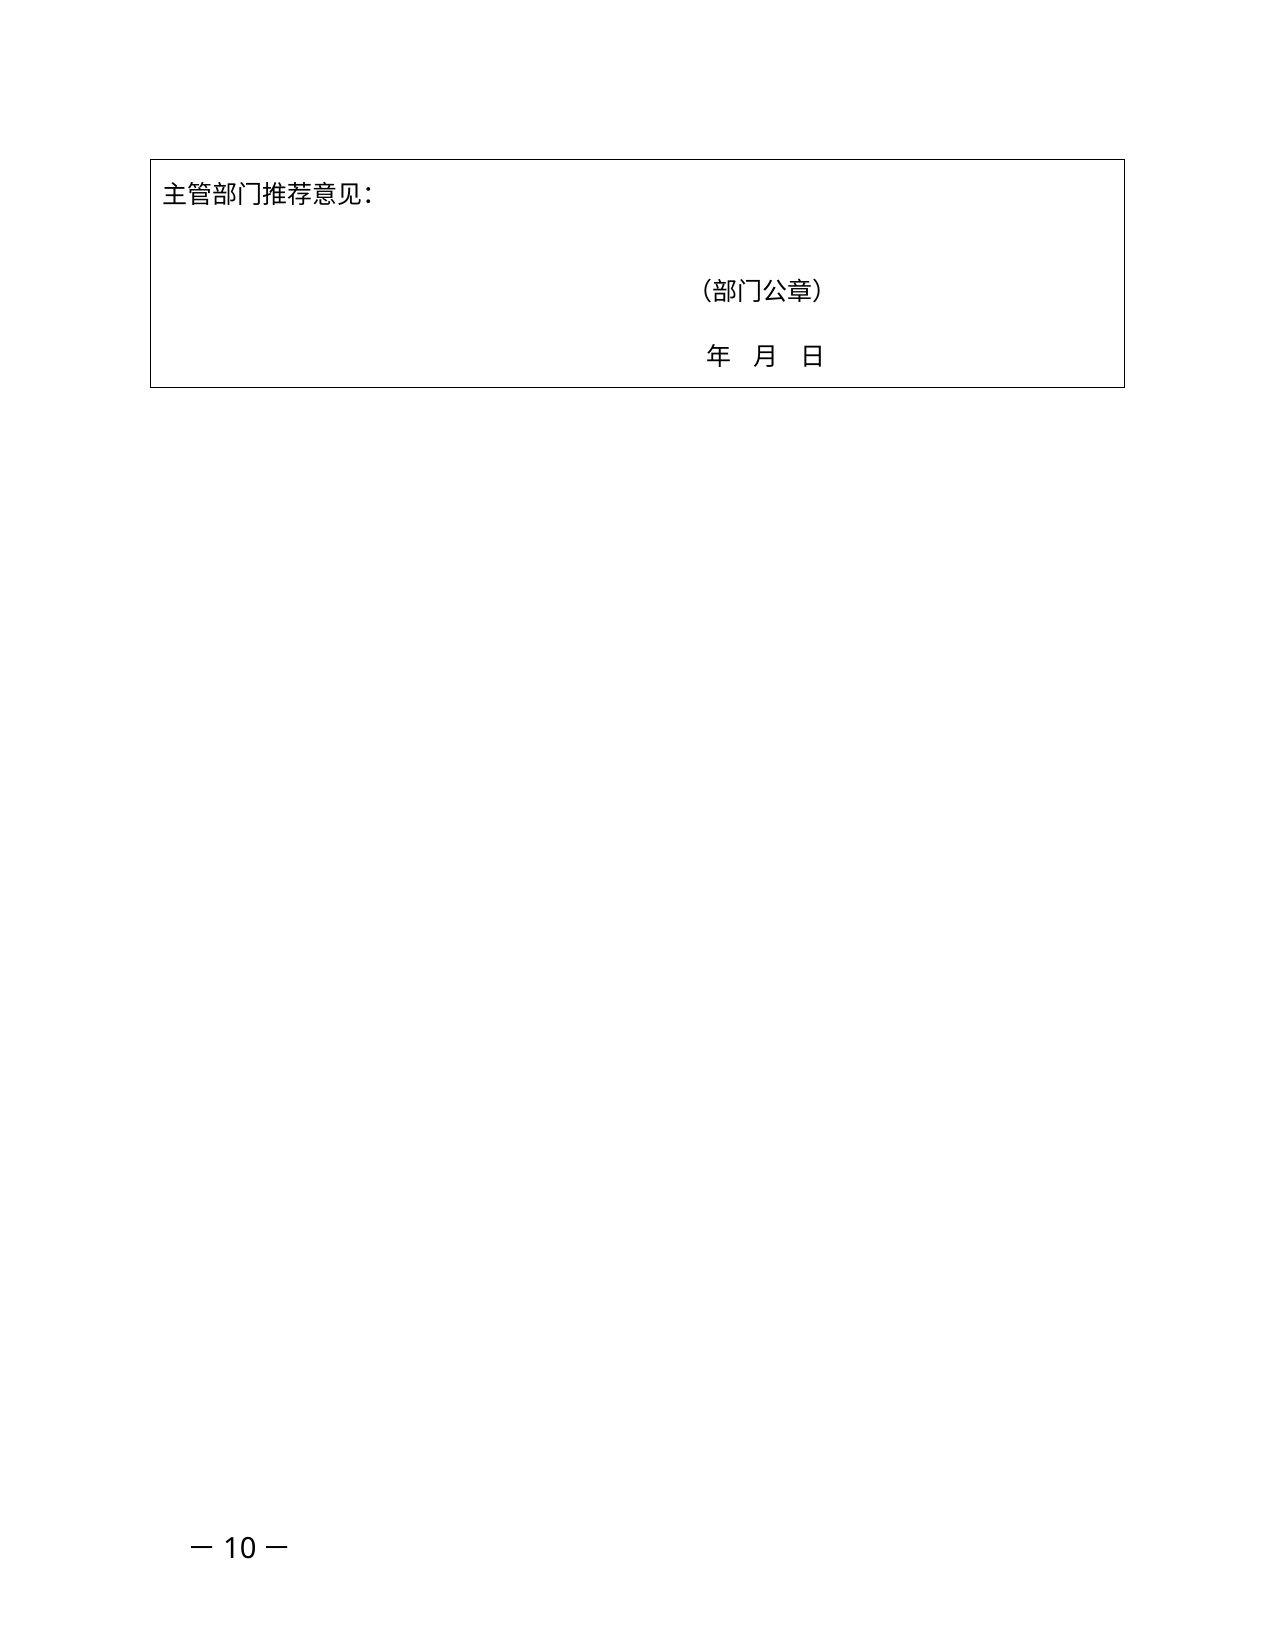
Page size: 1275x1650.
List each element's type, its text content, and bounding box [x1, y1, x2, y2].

table_cell 主管部门推荐意见： （部门公章） 年 月 日 [151, 160, 1124, 387]
